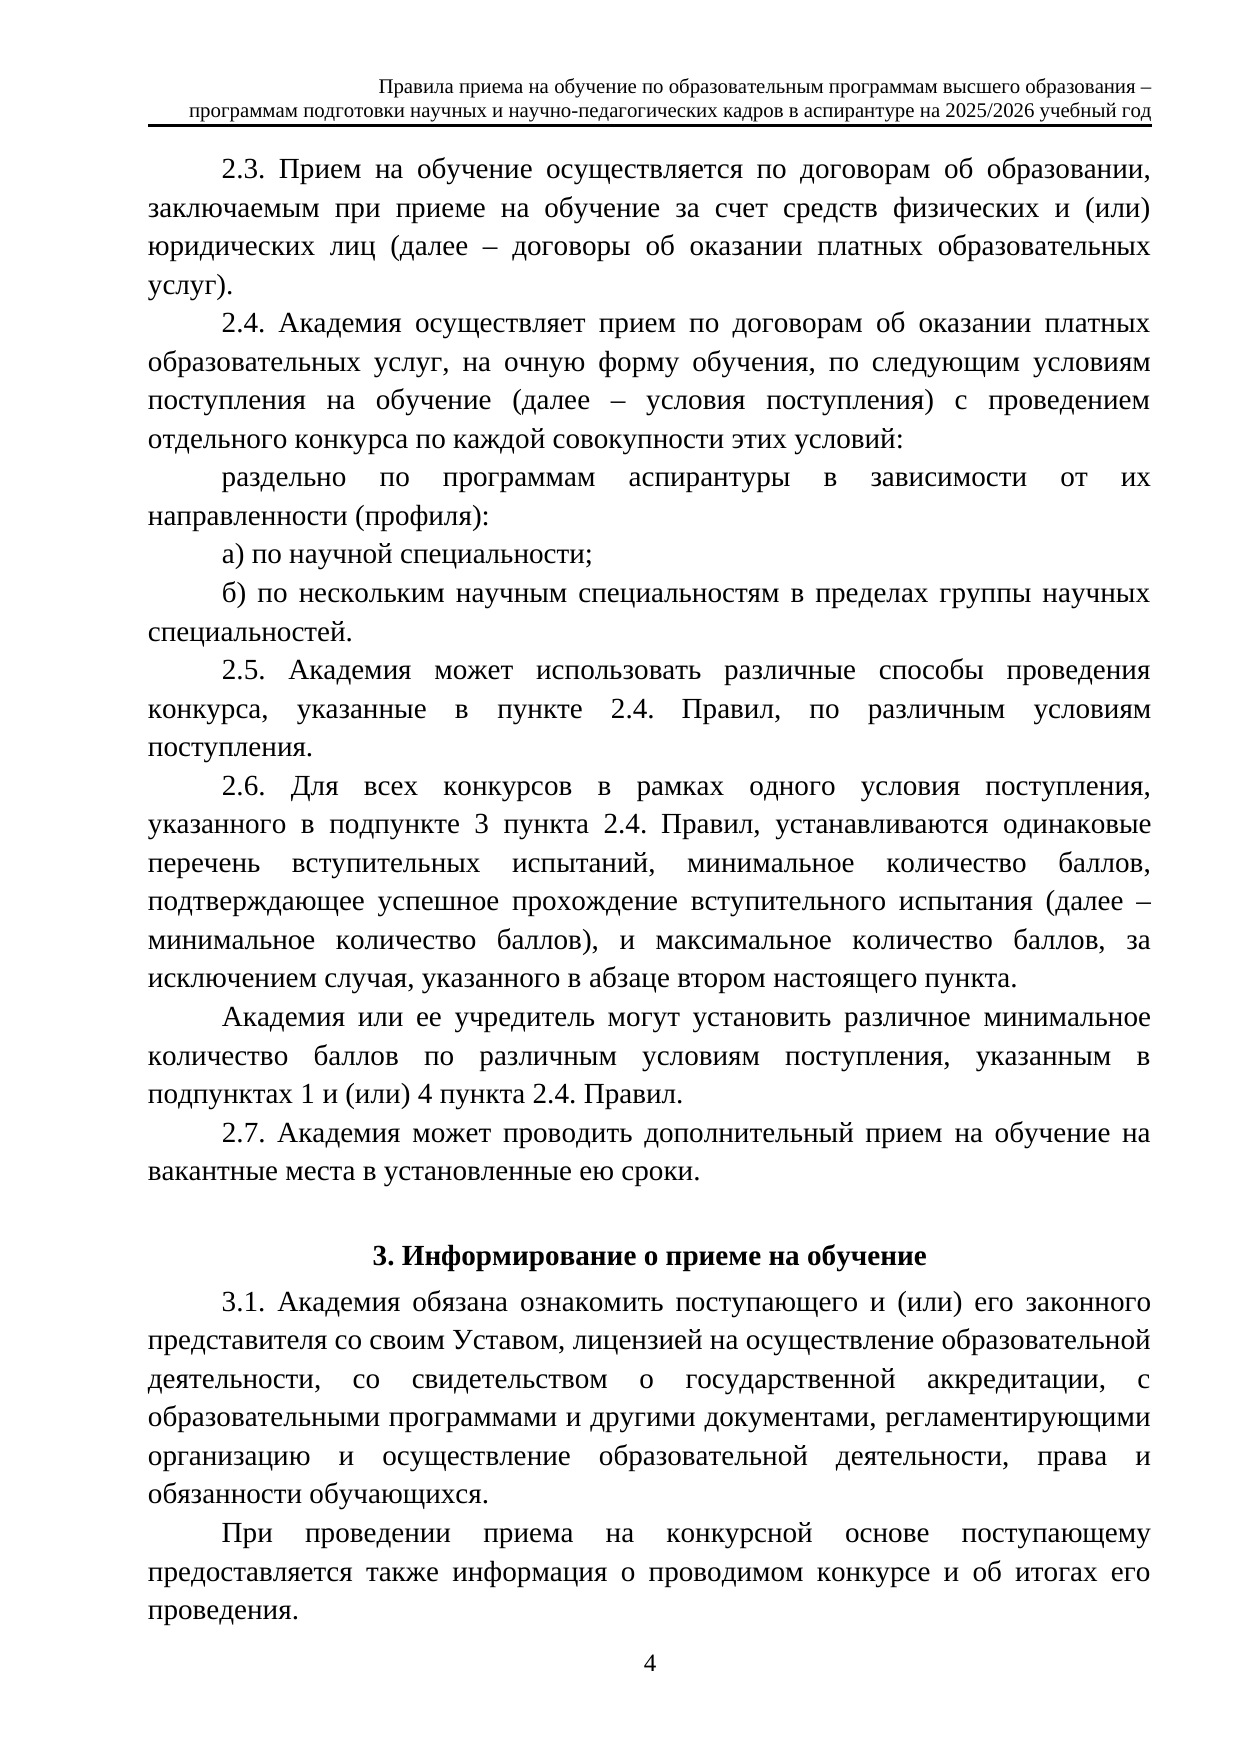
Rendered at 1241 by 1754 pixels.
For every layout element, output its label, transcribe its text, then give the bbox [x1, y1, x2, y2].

text 2.6. Для всех конкурсов в рамках одного условия поступления, указанного в подпункте 3 пункта 2.4. Правил, устанавливаются одинаковые перечень вступительных испытаний, минимальное количество баллов, подтверждающее успешное прохождение вступительного испытания (далее – минимальное количество баллов), и максимальное количество баллов, за исключением случая, указанного в абзаце втором настоящего пункта. [148, 768, 1152, 994]
text 2.4. Академия осуществляет прием по договорам об оказании платных образовательных услуг, на очную форму обучения, по следующим условиям поступления на обучение (далее – условия поступления) с проведением отдельного конкурса по каждой совокупности этих условий: [148, 305, 1152, 454]
text б) по нескольким научным специальностям в пределах группы научных специальностей. [148, 575, 1152, 647]
text Академия или ее учредитель могут установить различное минимальное количество баллов по различным условиям поступления, указанным в подпунктах 1 и (или) 4 пункта 2.4. Правил. [148, 999, 1152, 1110]
text 3.1. Академия обязана ознакомить поступающего и (или) его законного представителя со своим Уставом, лицензией на осуществление образовательной деятельности, со свидетельством о государственной аккредитации, с образовательными программами и другими документами, регламентирующими организацию и осуществление образовательной деятельности, права и обязанности обучающихся. [148, 1284, 1152, 1510]
text 2.5. Академия может использовать различные способы проведения конкурса, указанные в пункте 2.4. Правил, по различным условиям поступления. [148, 652, 1152, 763]
text 2.7. Академия может проводить дополнительный прием на обучение на вакантные места в установленные ею сроки. [148, 1115, 1152, 1187]
text 2.3. Прием на обучение осуществляется по договорам об образовании, заключаемым при приеме на обучение за счет средств физических и (или) юридических лиц (далее – договоры об оказании платных образовательных услуг). [148, 151, 1152, 300]
text раздельно по программам аспирантуры в зависимости от их направленности (профиля): [148, 459, 1152, 532]
text 3. Информирование о приеме на обучение [148, 1238, 1152, 1271]
text При проведении приема на конкурсной основе поступающему предоставляется также информация о проводимом конкурсе и об итогах его проведения. [148, 1515, 1152, 1626]
text а) по научной специальности; [148, 537, 1152, 570]
